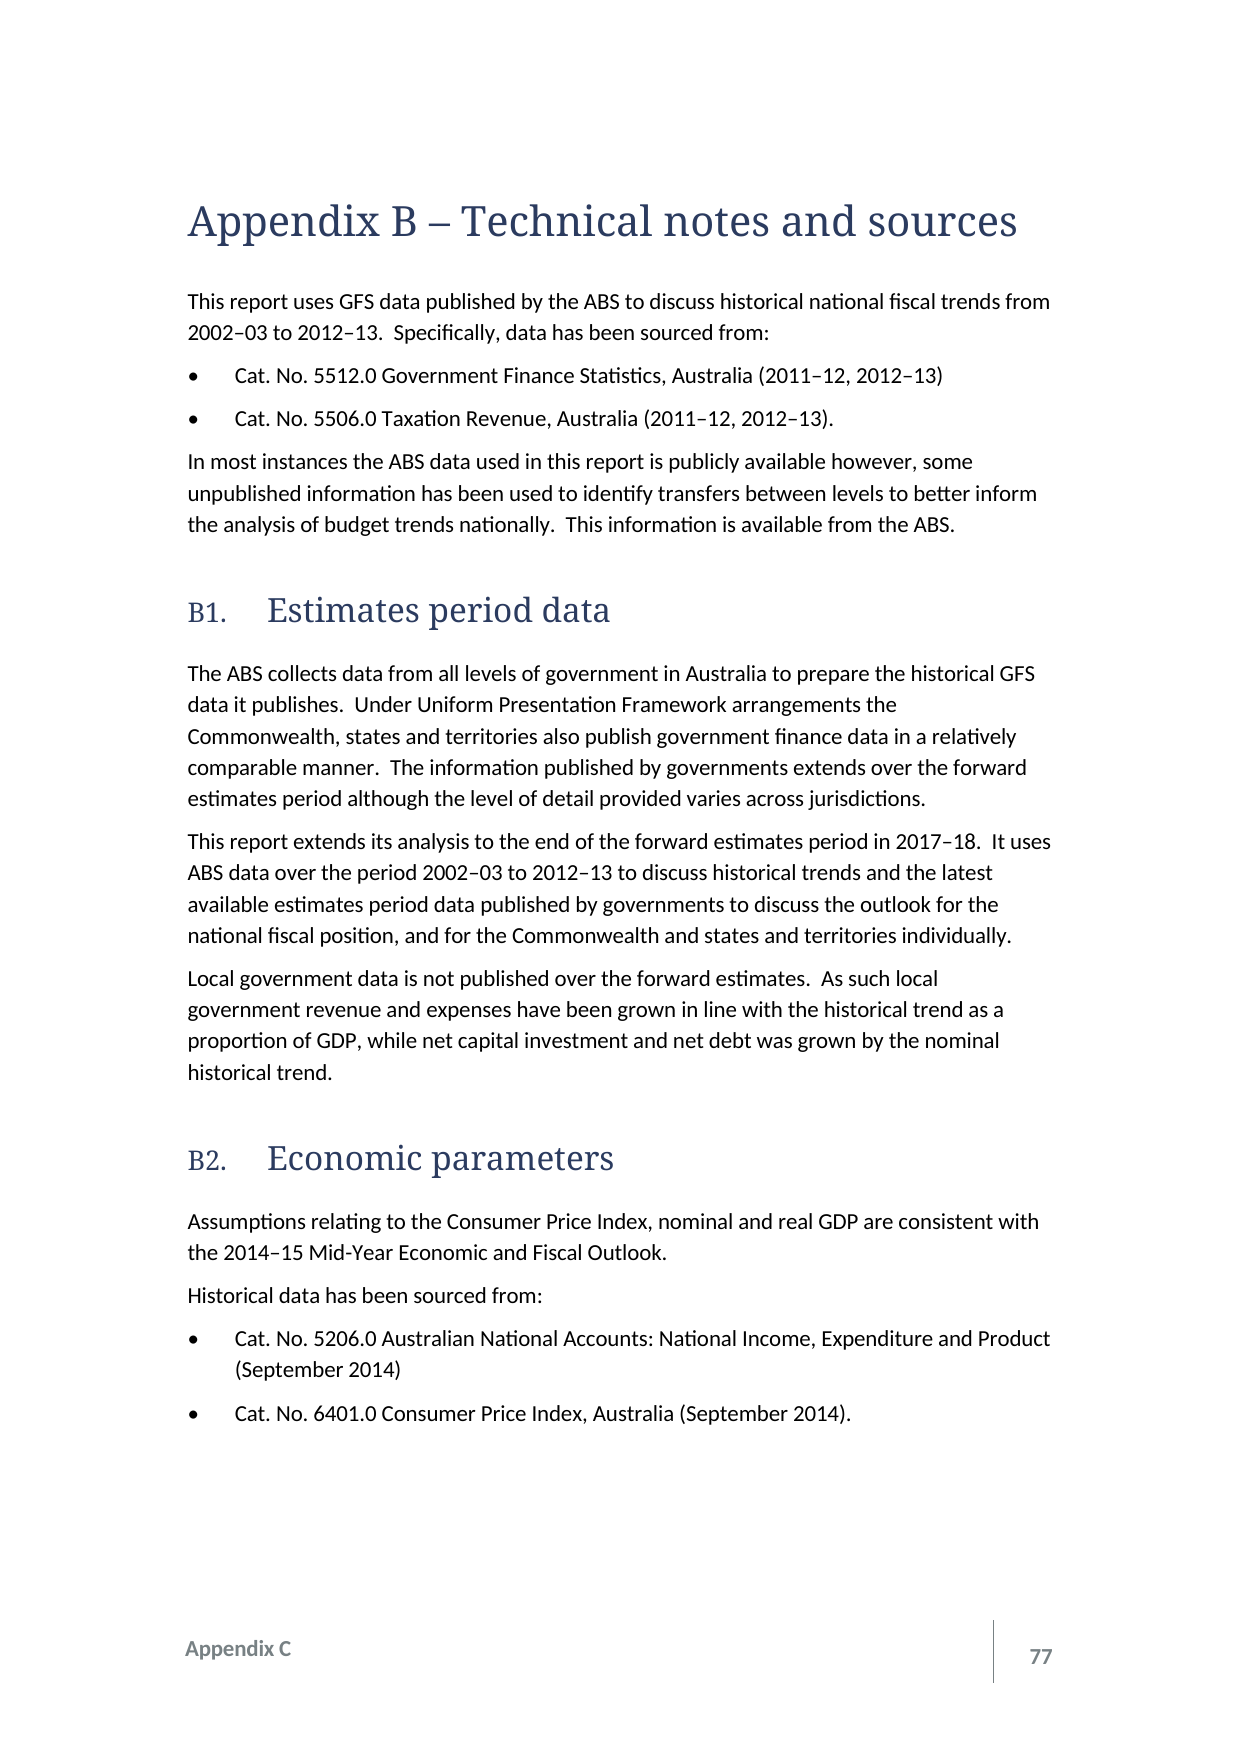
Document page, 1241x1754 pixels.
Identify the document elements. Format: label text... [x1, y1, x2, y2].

subtitle Estimates period data [187, 587, 1053, 632]
text Assumptions relating to the Consumer Price Index, nominal and real GDP are consistent with the 2014–15 Mid-Year Economic and Fiscal Outlook. [187, 1204, 1053, 1266]
text The ABS collects data from all levels of government in Australia to prepare the historical GFS data it publishes. Under Uniform Presentation Framework arrangements the Commonwealth, states and territories also publish government finance data in a relatively comparable manner. The information published by governments extends over the forward estimates period although the level of detail provided varies across jurisdictions. [187, 656, 1053, 812]
subtitle – Technical notes and sources [187, 192, 1053, 248]
list Cat. No. 5506.0 Taxation Revenue, Australia (2011–12, 2012–13). [187, 401, 1053, 432]
list Cat. No. 5206.0 Australian National Accounts: National Income, Expenditure and Product (September 2014) [187, 1321, 1053, 1384]
text Local government data is not published over the forward estimates. As such local government revenue and expenses have been grown in line with the historical trend as a proportion of GDP, while net capital investment and net debt was grown by the nominal historical trend. [187, 961, 1053, 1086]
text This report uses GFS data published by the ABS to discuss historical national fiscal trends from 2002–03 to 2012–13. Specifically, data has been sourced from: [187, 284, 1053, 346]
text Historical data has been sourced from: [187, 1278, 1053, 1309]
list Cat. No. 6401.0 Consumer Price Index, Australia (September 2014). [187, 1395, 1053, 1427]
text In most instances the ABS data used in this report is publicly available however, some unpublished information has been used to identify transfers between levels to better inform the analysis of budget trends nationally. This information is available from the ABS. [187, 444, 1053, 538]
subtitle Economic parameters [187, 1135, 1053, 1180]
text This report extends its analysis to the end of the forward estimates period in 2017–18. It uses ABS data over the period 2002–03 to 2012–13 to discuss historical trends and the latest available estimates period data published by governments to discuss the outlook for the national fiscal position, and for the Commonwealth and states and territories individually. [187, 824, 1053, 949]
list Cat. No. 5512.0 Government Finance Statistics, Australia (2011–12, 2012–13) [187, 358, 1053, 389]
